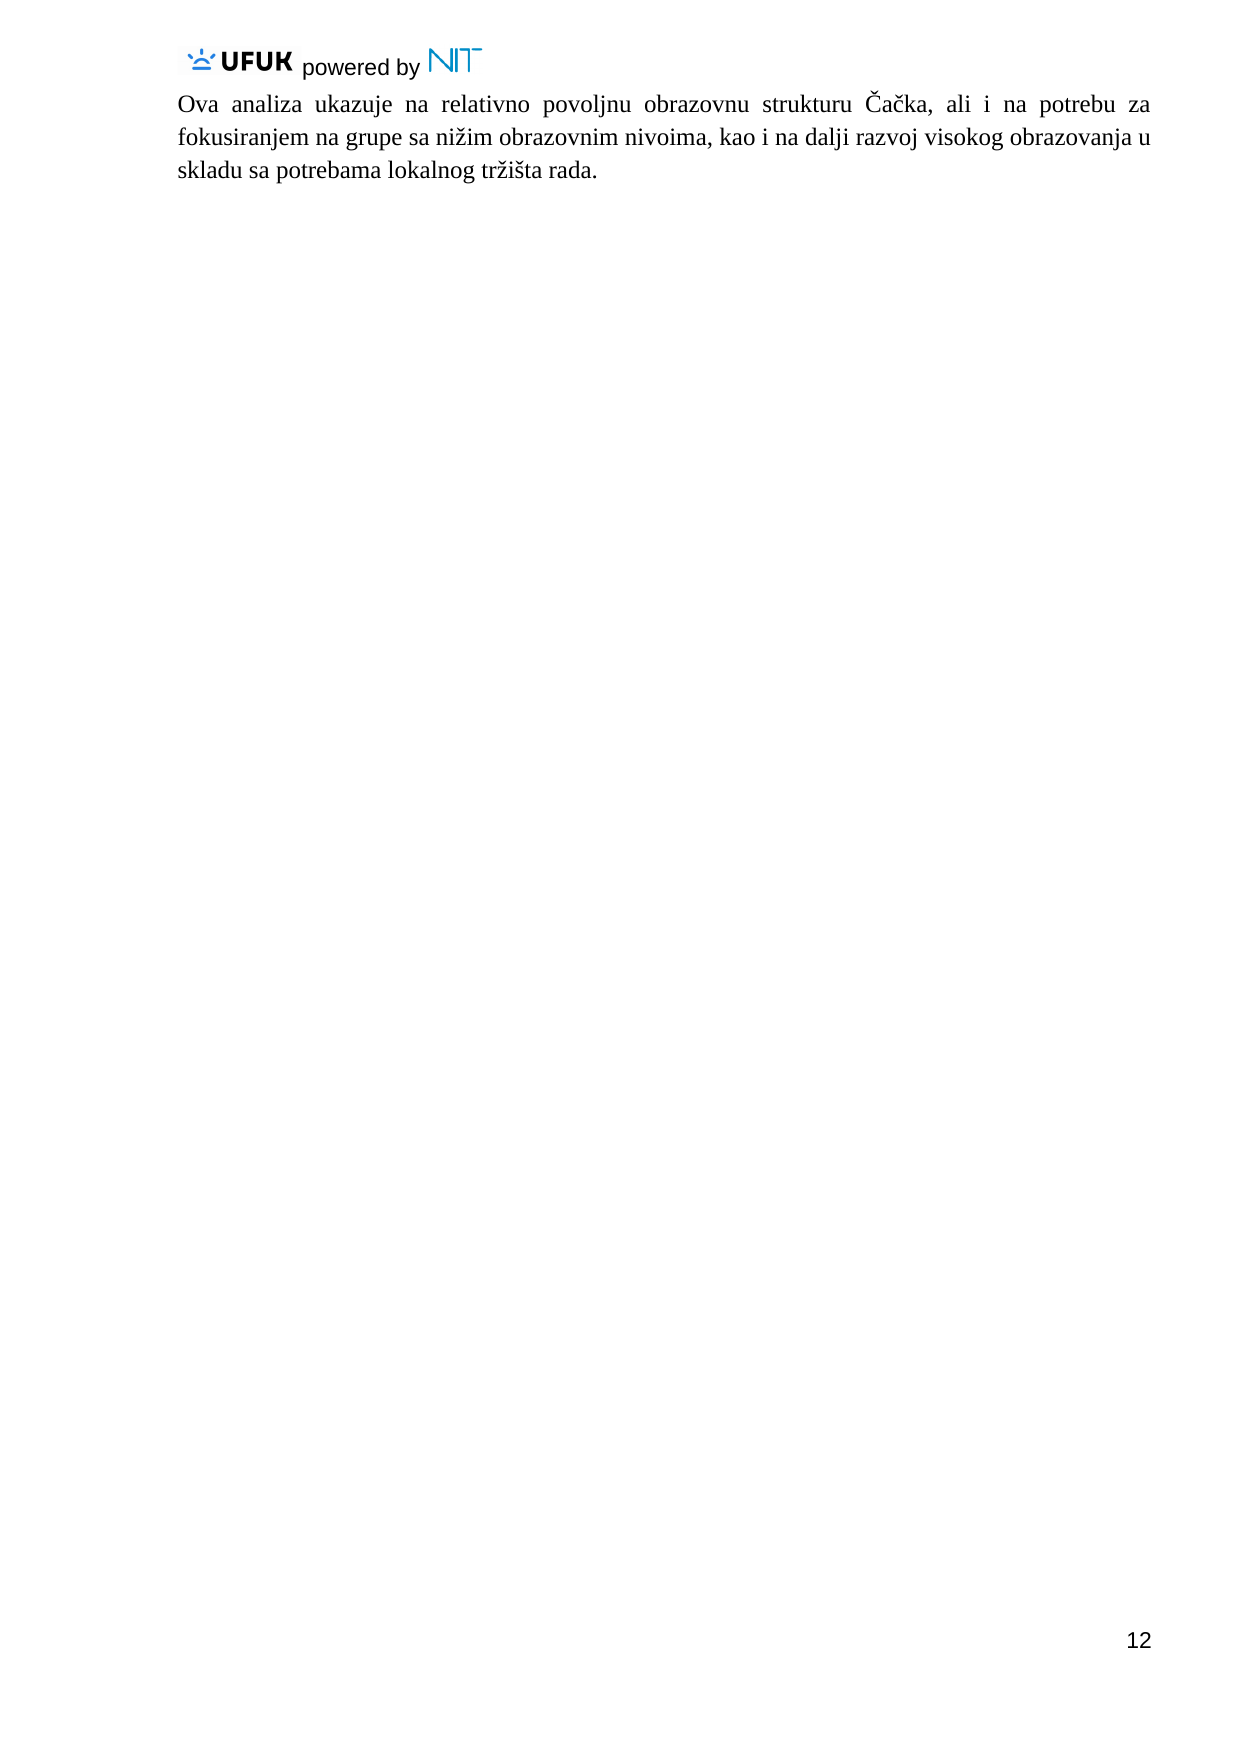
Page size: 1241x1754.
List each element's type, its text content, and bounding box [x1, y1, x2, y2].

picture [177, 46, 302, 75]
text Ova analiza ukazuje na relativno povoljnu obrazovnu strukturu Čačka, ali i na potrebu za fokusiranjem na grupe sa nižim obrazovnim nivoima, kao i na dalji razvoj visokog obrazovanja u skladu sa potrebama lokalnog tržišta rada. [177, 89, 1152, 183]
picture [426, 44, 484, 75]
